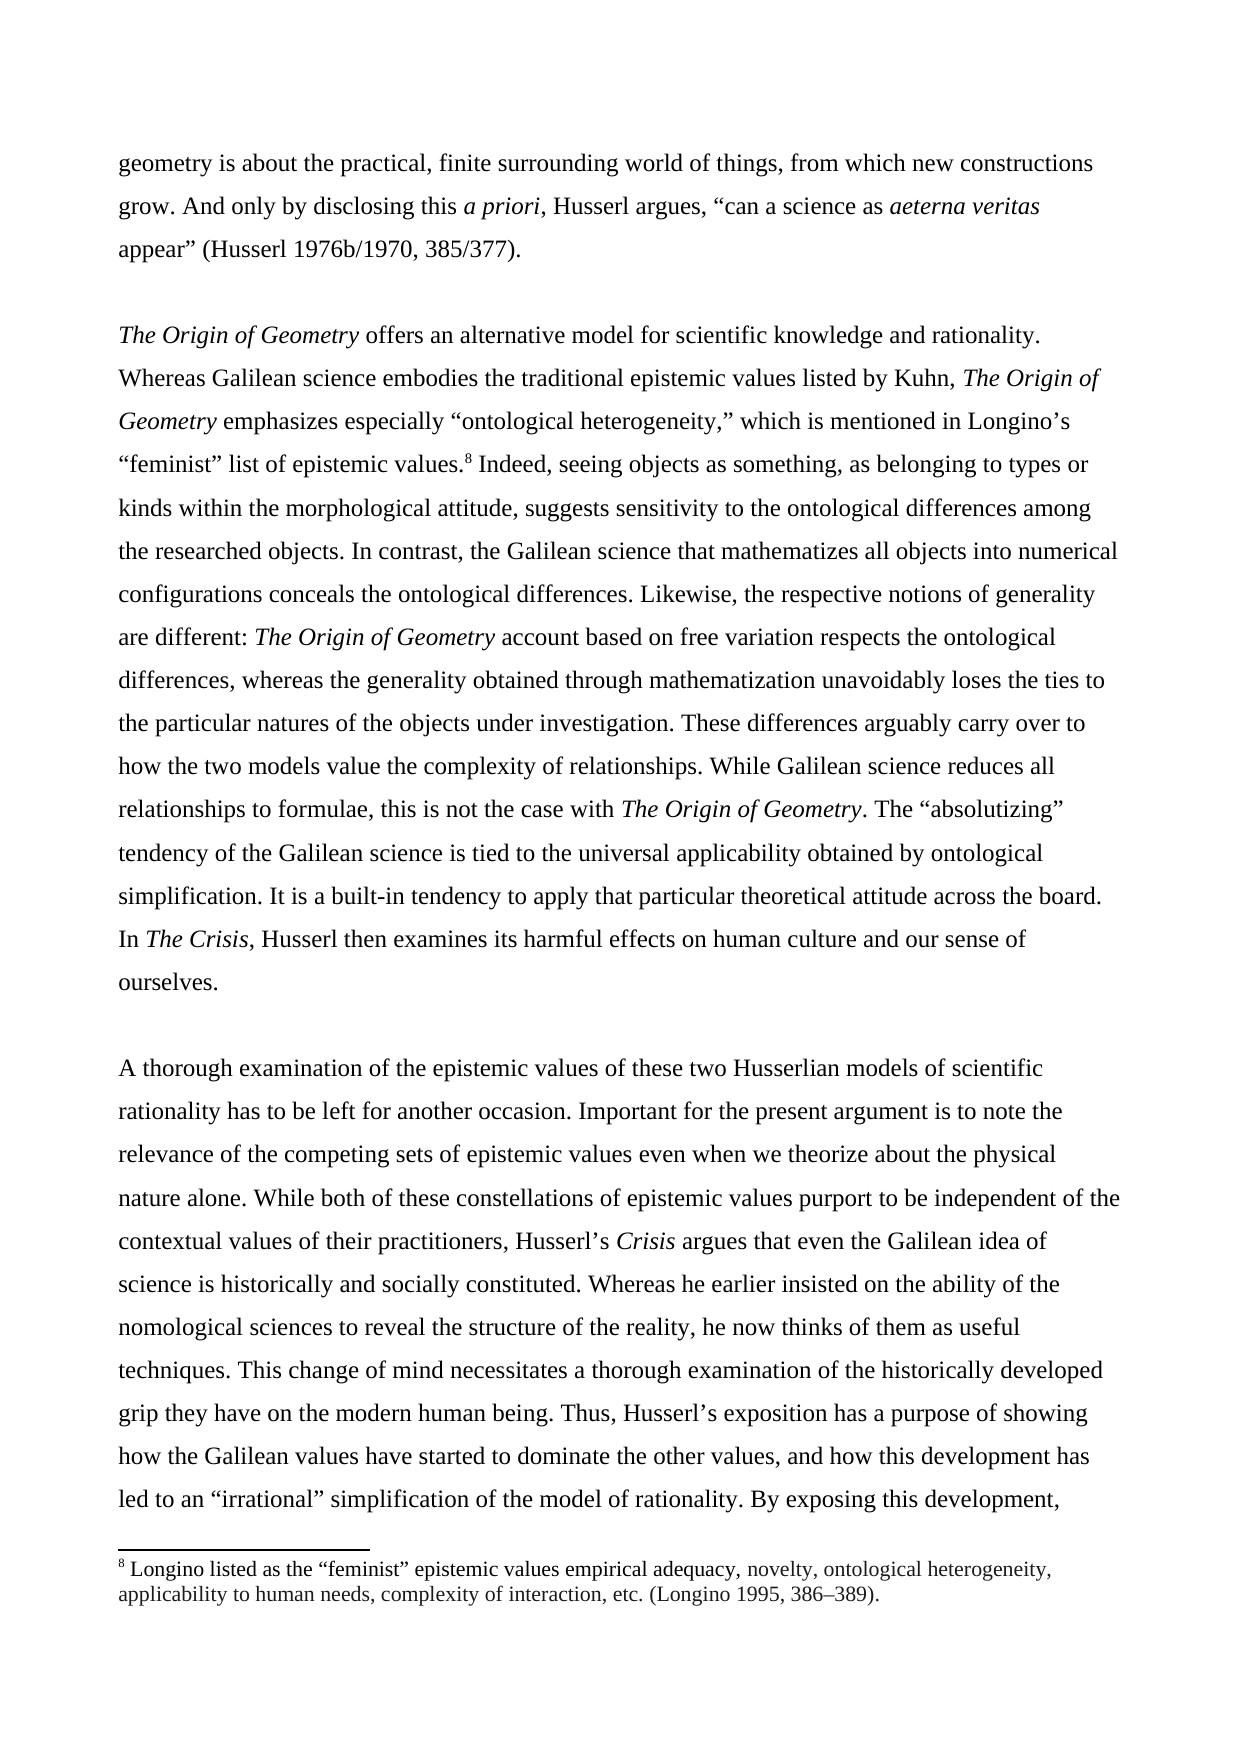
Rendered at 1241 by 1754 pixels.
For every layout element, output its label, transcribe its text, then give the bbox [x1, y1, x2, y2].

text The Origin of Geometry offers an alternative model for scientific knowledge and rationality. Whereas Galilean science embodies the traditional epistemic values listed by Kuhn, The Origin of Geometry emphasizes especially “ontological heterogeneity,” which is mentioned in Longino’s “feminist” list of epistemic values. Indeed, seeing objects as something, as belonging to types or kinds within the morphological attitude, suggests sensitivity to the ontological differences among the researched objects. In contrast, the Galilean science that mathematizes all objects into numerical configurations conceals the ontological differences. Likewise, the respective notions of generality are different: The Origin of Geometry account based on free variation respects the ontological differences, whereas the generality obtained through mathematization unavoidably loses the ties to the particular natures of the objects under investigation. These differences arguably carry over to how the two models value the complexity of relationships. While Galilean science reduces all relationships to formulae, this is not the case with The Origin of Geometry. The “absolutizing” tendency of the Galilean science is tied to the universal applicability obtained by ontological simplification. It is a built-in tendency to apply that particular theoretical attitude across the board. In The Crisis, Husserl then examines its harmful effects on human culture and our sense of ourselves. [118, 320, 1122, 996]
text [118, 148, 1122, 263]
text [118, 1053, 1122, 1513]
